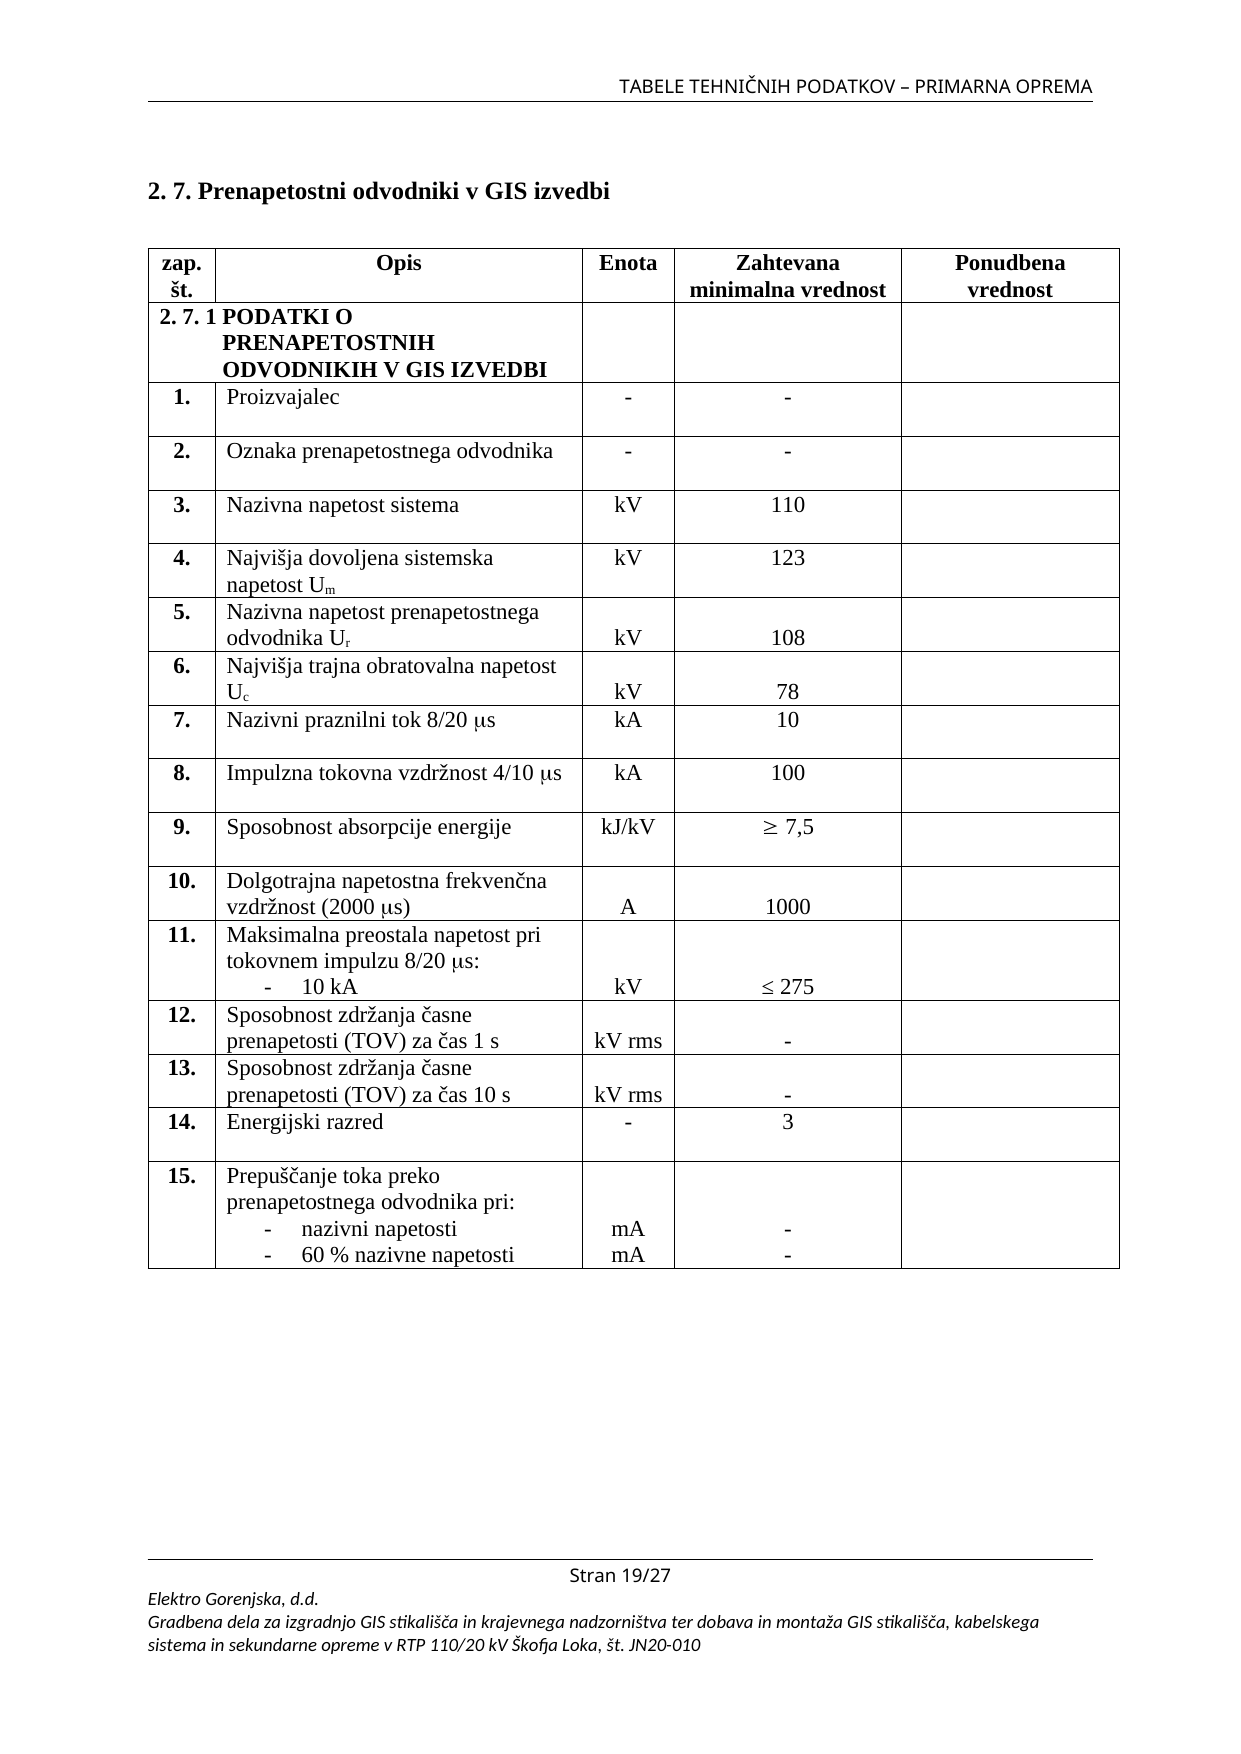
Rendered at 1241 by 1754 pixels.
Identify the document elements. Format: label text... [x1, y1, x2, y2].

table_cell kV [583, 491, 674, 543]
table_cell 14. [149, 1108, 215, 1161]
table_cell 4. [149, 544, 215, 597]
table_cell ≤ 275 [675, 921, 901, 1000]
table_cell [902, 437, 1119, 489]
table_cell 7,5 [675, 813, 901, 866]
table_cell Dolgotrajna napetostna frekvenčna vzdržnost (2000 s) [216, 867, 582, 919]
table_cell Najvišja dovoljena sistemska napetost Um [216, 544, 582, 597]
table_cell kA [583, 706, 674, 758]
table_cell Prepuščanje toka preko prenapetostnega odvodnika pri: nazivni napetosti 60 % nazivne napetosti [216, 1162, 582, 1267]
table_header Enota [583, 249, 674, 302]
table_cell 110 [675, 491, 901, 543]
table_cell [902, 652, 1119, 704]
table_cell kV rms [583, 1001, 674, 1053]
table_cell [902, 1108, 1119, 1161]
table_cell kV rms [583, 1055, 674, 1107]
table_cell [583, 303, 674, 382]
table_cell 10 [675, 706, 901, 758]
table_cell 78 [675, 652, 901, 704]
table_cell - [675, 383, 901, 436]
table_cell 8. [149, 759, 215, 812]
table_cell [902, 759, 1119, 812]
table_cell [902, 1001, 1119, 1053]
table_cell Nazivna napetost prenapetostnega odvodnika Ur [216, 598, 582, 651]
table_cell A [583, 867, 674, 919]
table_cell kJ/kV [583, 813, 674, 866]
table_header Opis [216, 249, 582, 302]
table_cell [902, 1055, 1119, 1107]
table_cell kA [583, 759, 674, 812]
table_cell [902, 544, 1119, 597]
table_cell - [583, 383, 674, 436]
table_cell 15. [149, 1162, 215, 1267]
table_cell 9. [149, 813, 215, 866]
table_cell [902, 383, 1119, 436]
table_cell kV [583, 921, 674, 1000]
table_cell - [675, 1001, 901, 1053]
table_cell Sposobnost zdržanja časne prenapetosti (TOV) za čas 1 s [216, 1001, 582, 1053]
table_cell Sposobnost zdržanja časne prenapetosti (TOV) za čas 10 s [216, 1055, 582, 1107]
subtitle 2. 7. Prenapetostni odvodniki v GIS izvedbi [148, 176, 1093, 205]
table_cell - [675, 1055, 901, 1107]
table_cell [902, 1162, 1119, 1267]
table_cell Energijski razred [216, 1108, 582, 1161]
table_cell 7. [149, 706, 215, 758]
table_cell 5. [149, 598, 215, 651]
table_cell Sposobnost absorpcije energije [216, 813, 582, 866]
table_cell [902, 491, 1119, 543]
table_cell [902, 921, 1119, 1000]
table_cell Oznaka prenapetostnega odvodnika [216, 437, 582, 489]
table_cell [902, 867, 1119, 919]
table_cell Nazivna napetost sistema [216, 491, 582, 543]
table_cell [902, 706, 1119, 758]
table_cell - [675, 437, 901, 489]
table_cell 2. [149, 437, 215, 489]
table_cell Najvišja trajna obratovalna napetost Uc [216, 652, 582, 704]
table_cell 10. [149, 867, 215, 919]
table_cell 13. [149, 1055, 215, 1107]
table_cell kV [583, 544, 674, 597]
table_cell kV [583, 652, 674, 704]
table_cell - [583, 1108, 674, 1161]
table_cell Impulzna tokovna vzdržnost 4/10 s [216, 759, 582, 812]
table_cell Proizvajalec [216, 383, 582, 436]
table_cell 11. [149, 921, 215, 1000]
table_header Ponudbena vrednost [902, 249, 1119, 302]
table_cell 6. [149, 652, 215, 704]
table_cell Nazivni praznilni tok 8/20 s [216, 706, 582, 758]
table_cell 12. [149, 1001, 215, 1053]
table_cell 123 [675, 544, 901, 597]
table_cell - [583, 437, 674, 489]
table_cell [675, 303, 901, 382]
table_cell kV [583, 598, 674, 651]
table_header Zahtevana minimalna vrednost [675, 249, 901, 302]
table_cell [902, 598, 1119, 651]
table_cell 1. [149, 383, 215, 436]
table_cell 3 [675, 1108, 901, 1161]
table_cell 3. [149, 491, 215, 543]
table_cell Maksimalna preostala napetost pri tokovnem impulzu 8/20 s: 10 kA [216, 921, 582, 1000]
table_cell mA mA [583, 1162, 674, 1267]
table_cell [902, 813, 1119, 866]
table_cell 100 [675, 759, 901, 812]
table_cell - - [675, 1162, 901, 1267]
table_cell 108 [675, 598, 901, 651]
table_header zap. št. [149, 249, 215, 302]
table_cell 1000 [675, 867, 901, 919]
table_cell [902, 303, 1119, 382]
table_cell 2. 7. 1 PODATKI O PRENAPETOSTNIH ODVODNIKIH V GIS IZVEDBI [149, 303, 582, 382]
